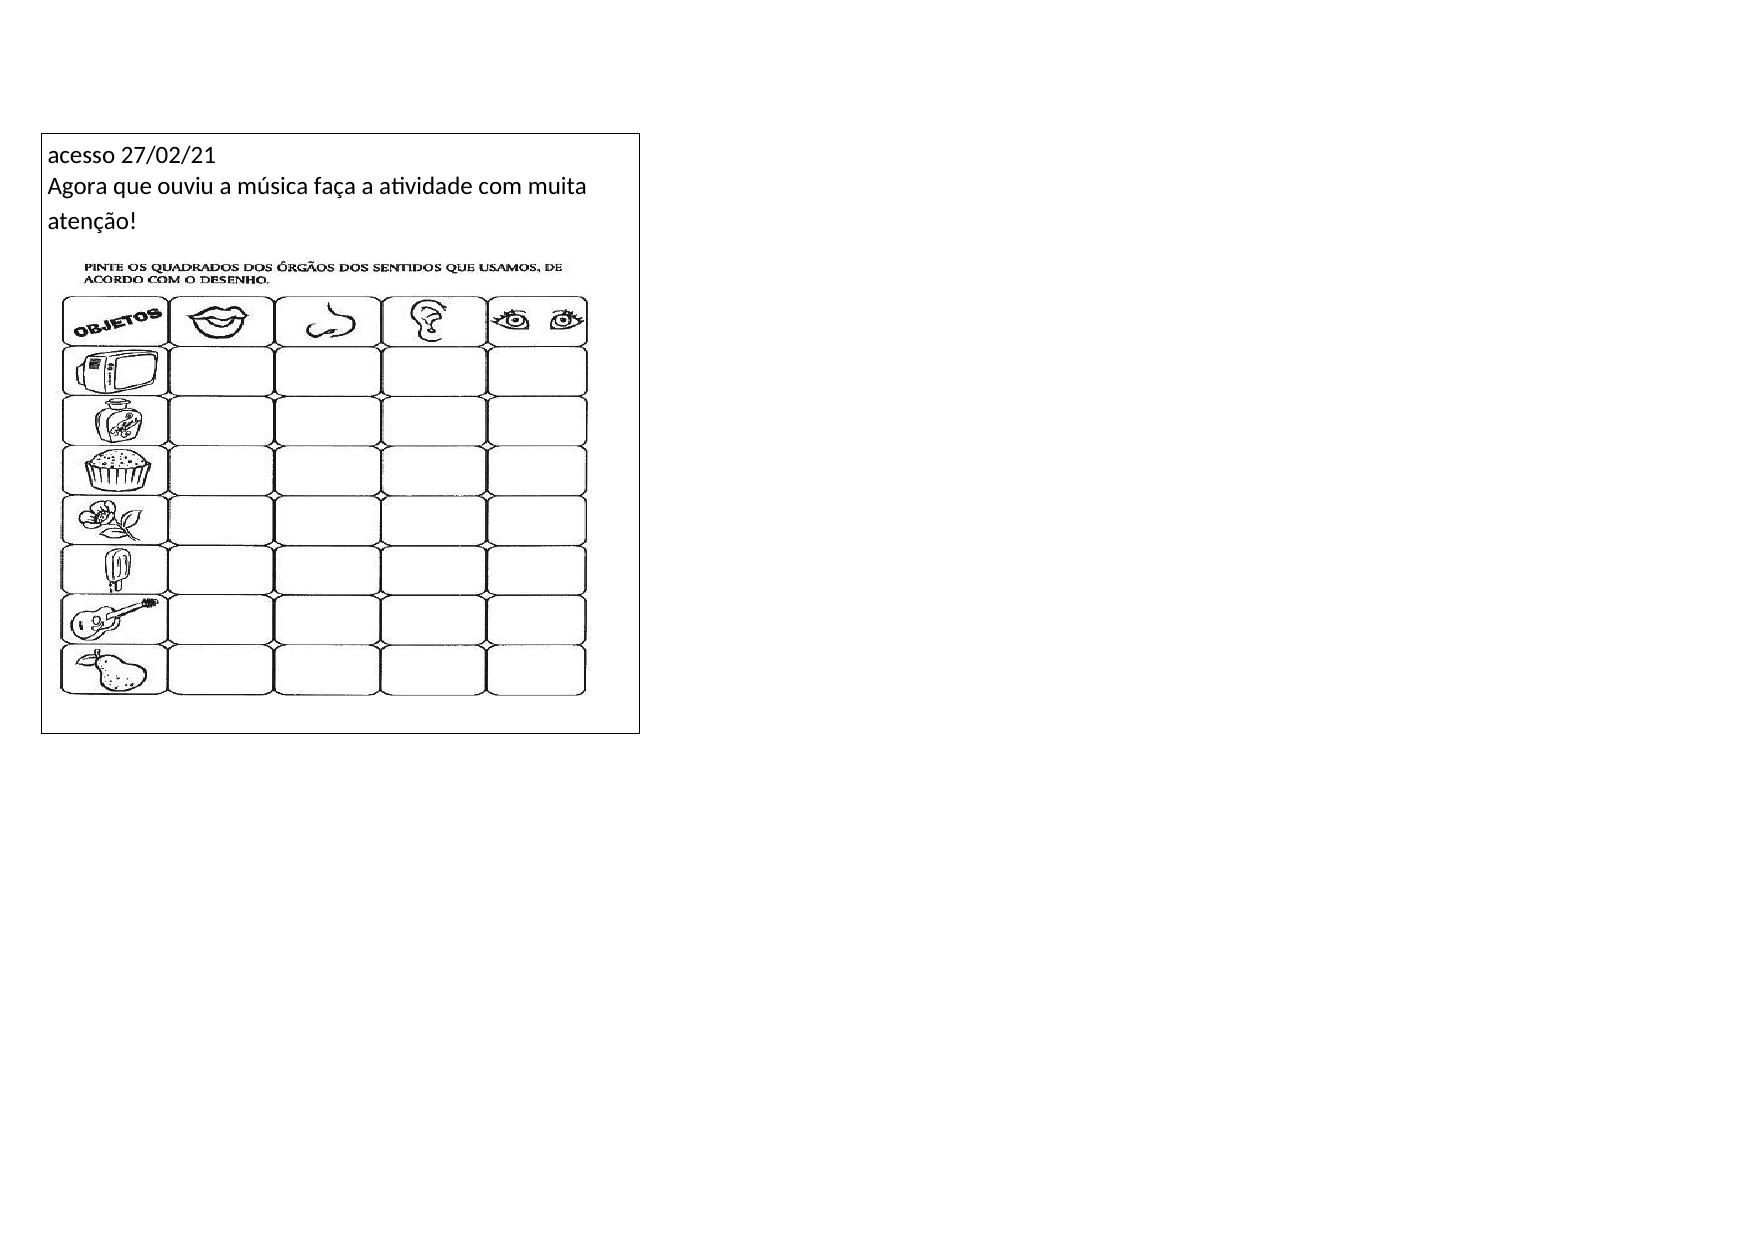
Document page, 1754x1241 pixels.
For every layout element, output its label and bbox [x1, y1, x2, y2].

picture [47, 260, 600, 703]
table_cell [42, 134, 639, 733]
